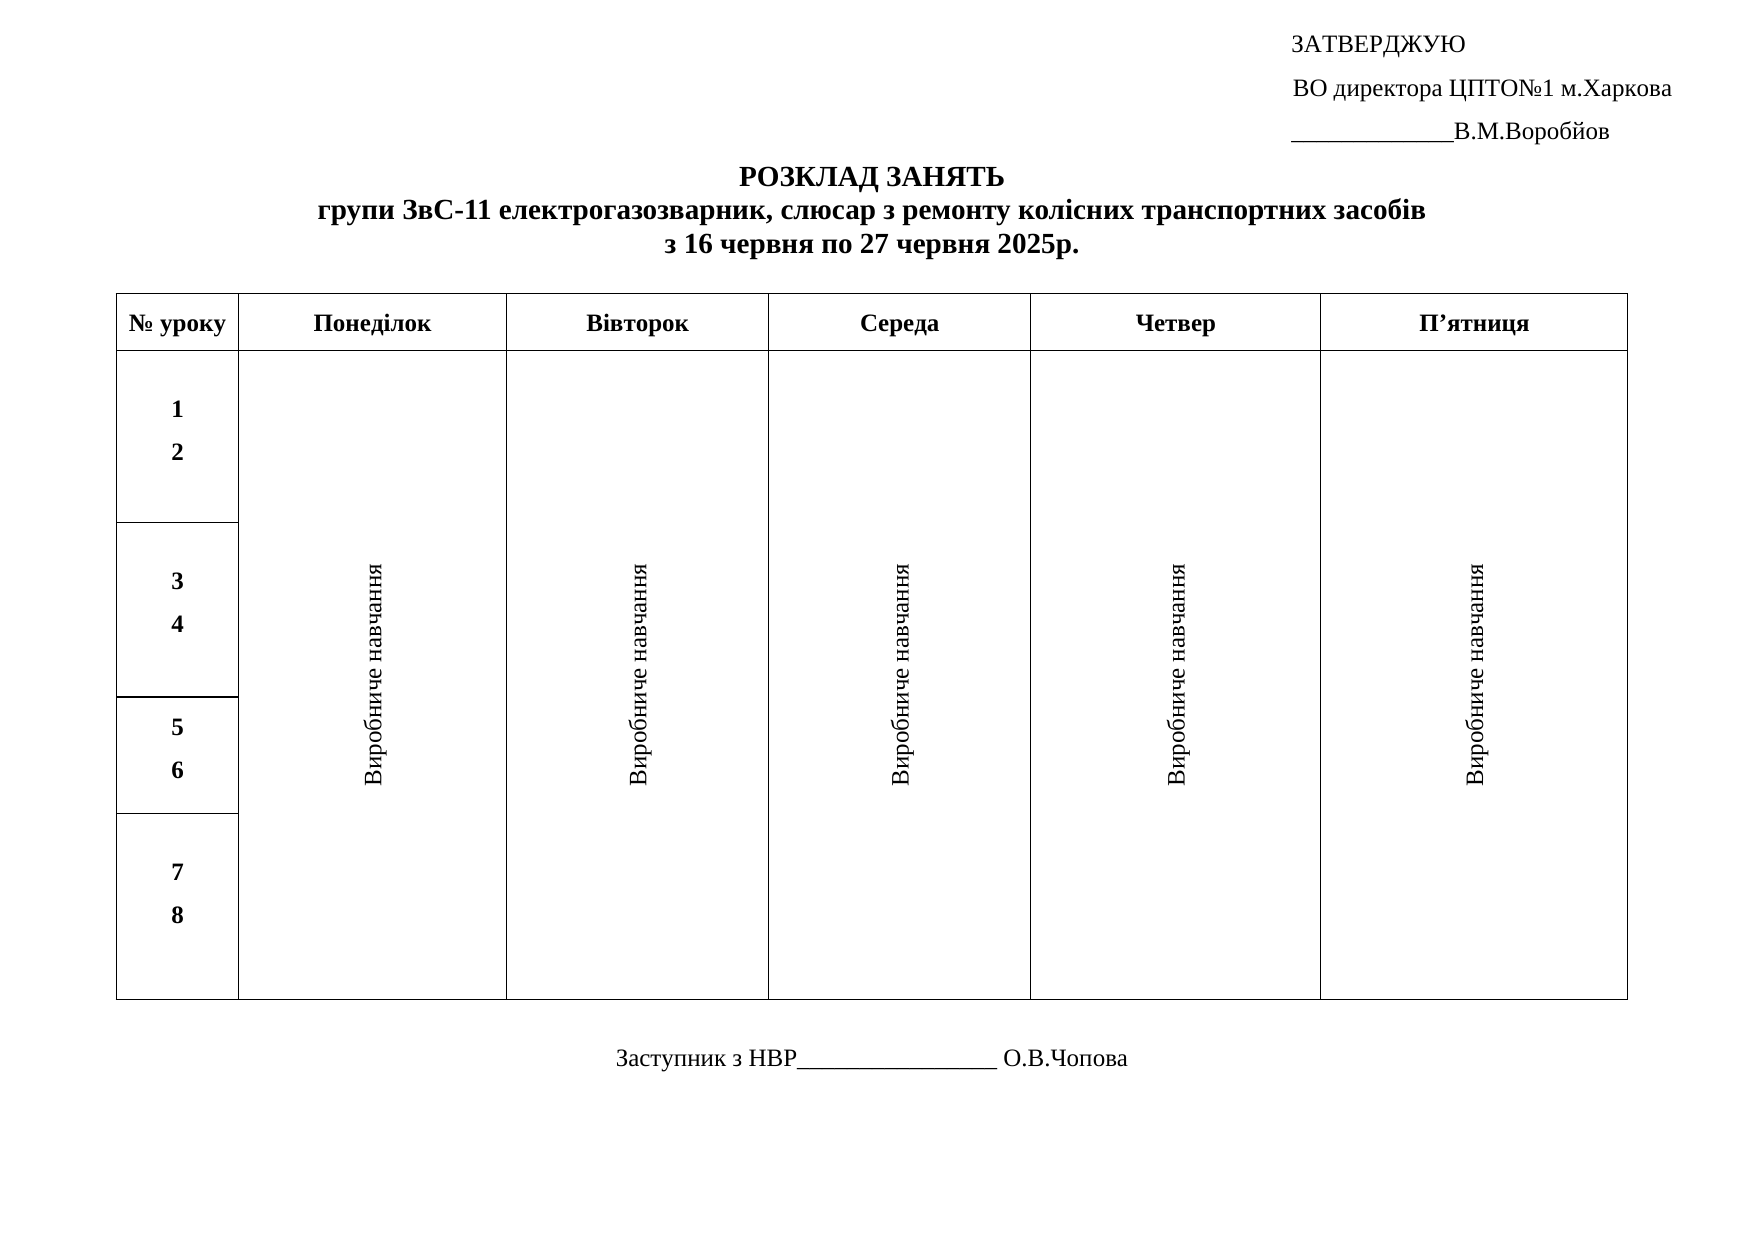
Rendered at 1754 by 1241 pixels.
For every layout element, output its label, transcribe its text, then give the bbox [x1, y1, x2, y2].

table_cell 5 6 [117, 698, 238, 813]
text _____________В.М.Воробйов [1217, 116, 1706, 144]
table_cell 1 2 [117, 351, 238, 522]
text РОЗКЛАД ЗАНЯТЬ [37, 159, 1706, 192]
table_cell Виробниче навчання [1321, 351, 1627, 999]
table_header № уроку [117, 294, 238, 350]
table_cell Виробниче навчання [239, 351, 506, 999]
table_header Четвер [1031, 294, 1320, 350]
table_header Понеділок [239, 294, 506, 350]
text ЗАТВЕРДЖУЮ [1291, 29, 1706, 58]
table_header Вівторок [507, 294, 768, 350]
table_cell 7 8 [117, 814, 238, 999]
table_header П’ятниця [1321, 294, 1627, 350]
subtitle групи ЗвС-11 електрогазозварник, слюсар з ремонту колісних транспортних засобів [37, 192, 1706, 226]
text з 16 червня по 27 червня 2025р. [37, 226, 1706, 259]
text Заступник з НВР________________ О.В.Чопова [37, 1043, 1706, 1072]
table_cell Виробниче навчання [1031, 351, 1320, 999]
table_header Середа [769, 294, 1030, 350]
text ВО директора ЦПТО№1 м.Харкова [1293, 73, 1706, 101]
table_cell 3 4 [117, 523, 238, 696]
table_cell Виробниче навчання [507, 351, 768, 999]
table_cell Виробниче навчання [769, 351, 1030, 999]
